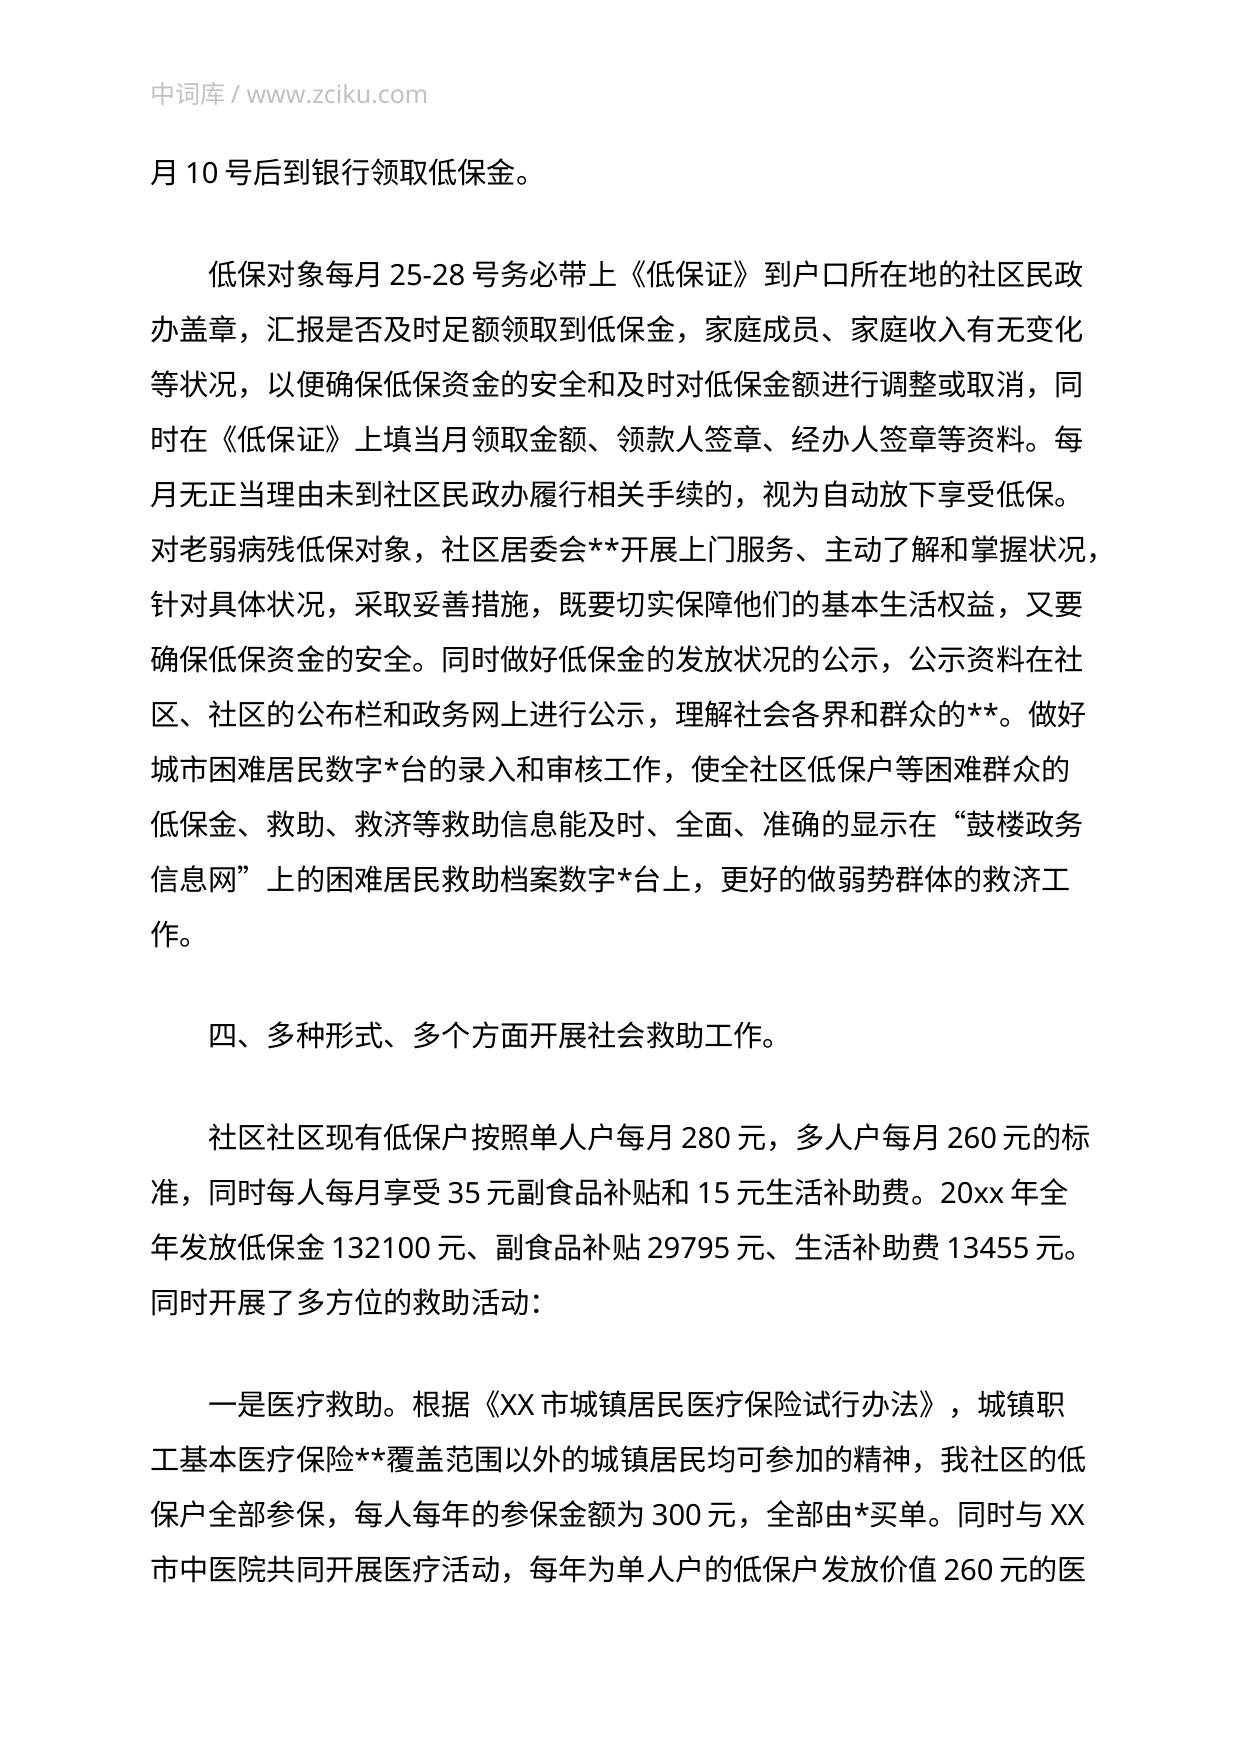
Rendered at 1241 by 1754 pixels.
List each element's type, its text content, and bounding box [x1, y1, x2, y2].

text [150, 150, 1090, 192]
text 低保对象每月25-28号务必带上《低保证》到户口所在地的社区民政办盖章，汇报是否及时足额领取到低保金，家庭成员、家庭收入有无变化等状况，以便确保低保资金的安全和及时对低保金额进行调整或取消，同时在《低保证》上填当月领取金额、领款人签章、经办人签章等资料。每月无正当理由未到社区民政办履行相关手续的，视为自动放下享受低保。对老弱病残低保对象，社区居委会**开展上门服务、主动了解和掌握状况，针对具体状况，采取妥善措施，既要切实保障他们的基本生活权益，又要确保低保资金的安全。同时做好低保金的发放状况的公示，公示资料在社区、社区的公布栏和政务网上进行公示，理解社会各界和群众的**。做好城市困难居民数字*台的录入和审核工作，使全社区低保户等困难群众的低保金、救助、救济等救助信息能及时、全面、准确的显示在“鼓楼政务信息网”上的困难居民救助档案数字*台上，更好的做弱势群体的救济工作。 [150, 252, 1090, 953]
text 四、多种形式、多个方面开展社会救助工作。 [150, 1013, 1090, 1055]
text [150, 1382, 1090, 1589]
text 社区社区现有低保户按照单人户每月280元，多人户每月260元的标准，同时每人每月享受35元副食品补贴和15元生活补助费。20xx年全年发放低保金132100元、副食品补贴29795元、生活补助费13455元。同时开展了多方位的救助活动： [150, 1115, 1090, 1322]
